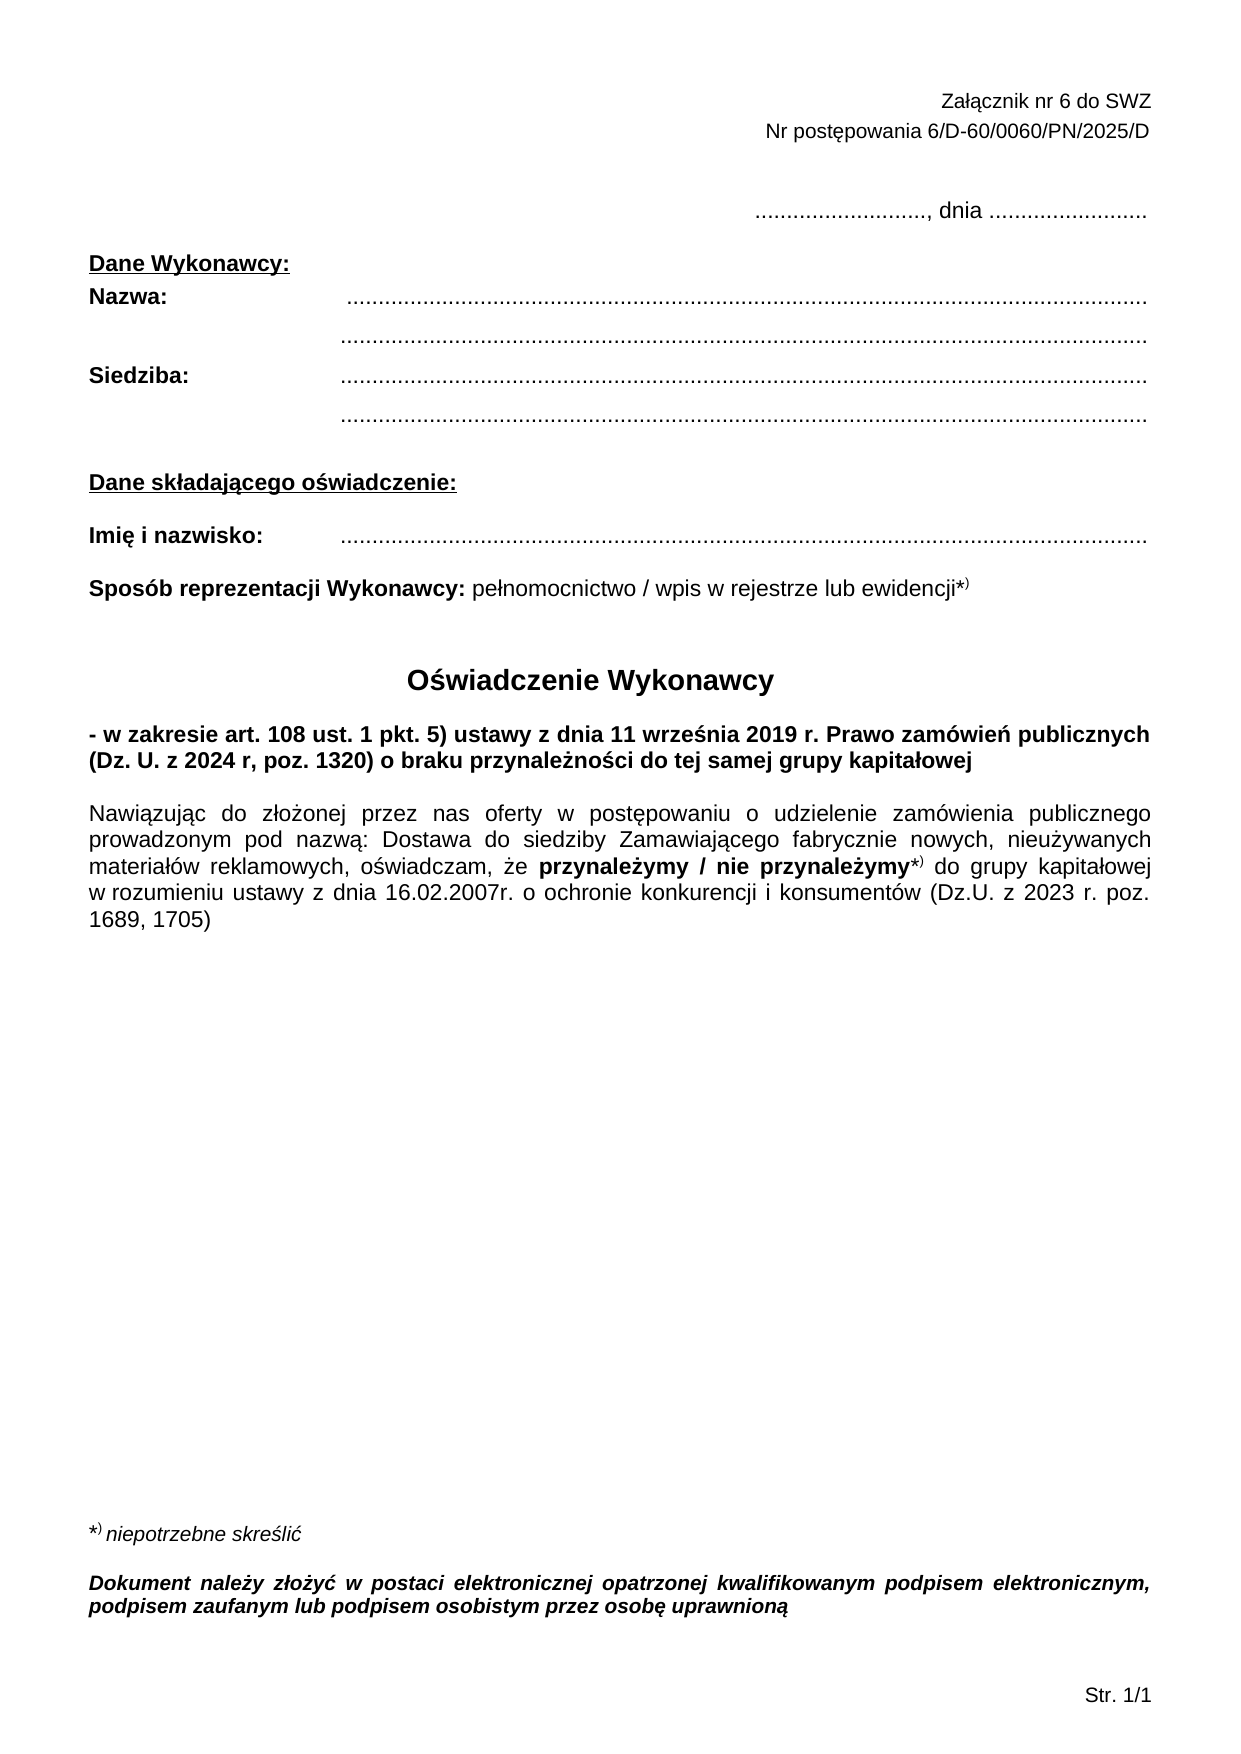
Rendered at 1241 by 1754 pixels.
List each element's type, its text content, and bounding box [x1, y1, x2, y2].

subtitle Oświadczenie Wykonawcy [29, 663, 1152, 697]
text Dane składającego oświadczenie: [89, 469, 1152, 496]
text Nr postępowania 6/D-60/0060/PN/2025/D [44, 119, 1152, 143]
text Siedziba: ............................................................................................................................... [89, 362, 1152, 388]
text *) niepotrzebne skreślić [89, 1520, 1152, 1546]
text Dokument należy złożyć w postaci elektronicznej opatrzonej kwalifikowanym podpisem elektronicznym, podpisem zaufanym lub podpisem osobistym przez osobę uprawnioną [89, 1570, 1152, 1618]
text Dane Wykonawcy: [89, 250, 1152, 276]
text - w zakresie art. 108 ust. 1 pkt. 5) ustawy z dnia 11 września 2019 r. Prawo zamówień publicznych (Dz. U. z 2024 r, poz. 1320) o braku przynależności do tej samej grupy kapitałowej [89, 721, 1152, 774]
text Załącznik nr 6 do SWZ [900, 89, 1152, 113]
text Nawiązując do złożonej przez nas oferty w postępowaniu o udzielenie zamówienia publicznego prowadzonym pod nazwą: Dostawa do siedziby Zamawiającego fabrycznie nowych, nieużywanych materiałów reklamowych, oświadczam, że przynależymy / nie przynależymy*) do grupy kapitałowej w rozumieniu ustawy z dnia 16.02.2007r. o ochronie konkurencji i konsumentów (Dz.U. z 2023 r. poz. 1689, 1705) [89, 800, 1152, 932]
text ............................................................................................................................... [89, 401, 1152, 427]
text ............................................................................................................................... [89, 322, 1152, 348]
text Nazwa: .............................................................................................................................. [89, 283, 1152, 309]
text Sposób reprezentacji Wykonawcy: pełnomocnictwo / wpis w rejestrze lub ewidencji*) [89, 575, 1152, 601]
text Imię i nazwisko: ............................................................................................................................... [89, 522, 1152, 548]
text ..........................., dnia ......................... [89, 197, 1152, 224]
